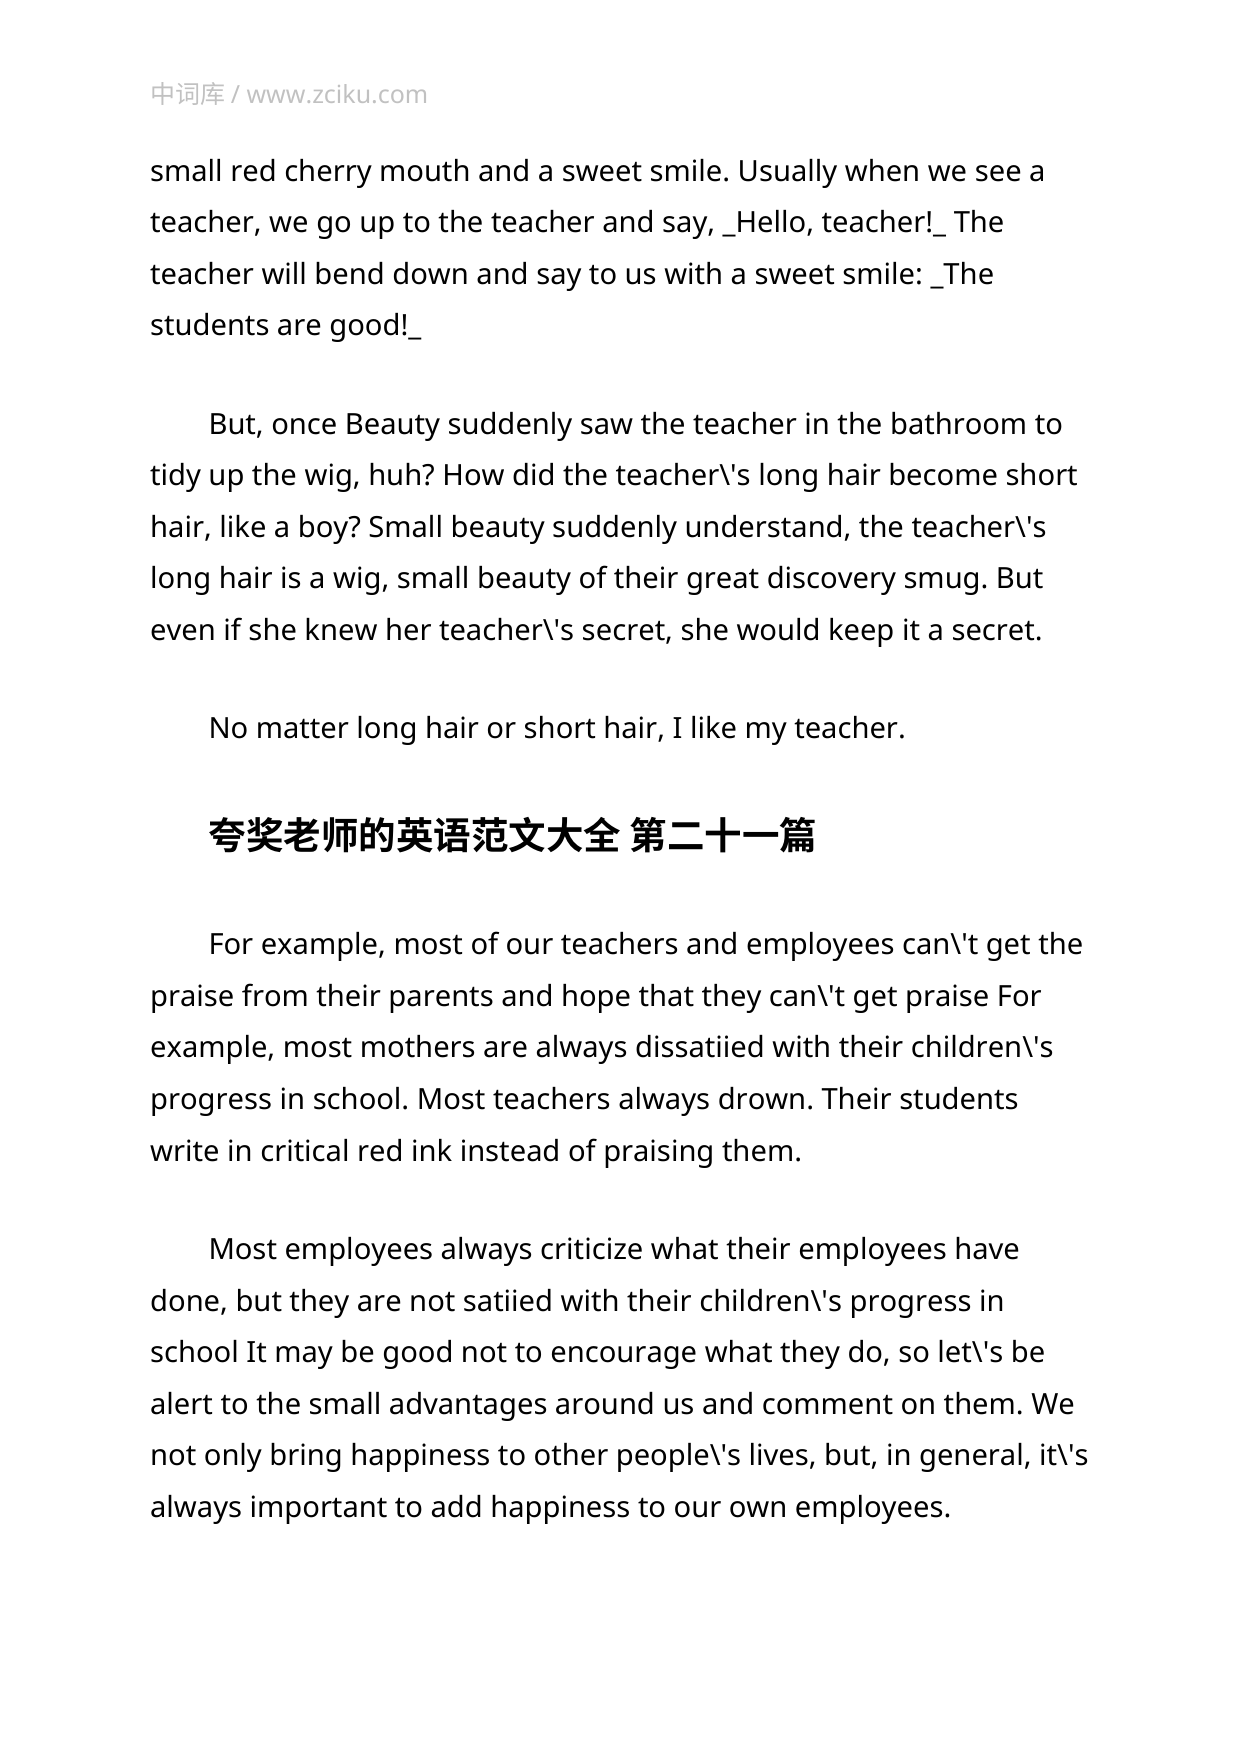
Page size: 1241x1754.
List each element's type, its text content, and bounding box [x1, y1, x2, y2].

text No matter long hair or short hair, I like my teacher. [150, 708, 1090, 747]
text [150, 150, 1090, 344]
text For example, most of our teachers and employees can\'t get the praise from their parents and hope that they can\'t get praise For example, most mothers are always dissatiied with their children\'s progress in school. Most teachers always drown. Their students write in critical red ink instead of praising them. [150, 924, 1090, 1169]
text Most employees always criticize what their employees have done, but they are not satiied with their children\'s progress in school It may be good not to encourage what they do, so let\'s be alert to the small advantages around us and comment on them. We not only bring happiness to other people\'s lives, but, in general, it\'s always important to add happiness to our own employees. [150, 1228, 1090, 1526]
text But, once Beauty suddenly saw the teacher in the bathroom to tidy up the wig, huh? How did the teacher\'s long hair become short hair, like a boy? Small beauty suddenly understand, the teacher\'s long hair is a wig, small beauty of their great discovery smug. But even if she knew her teacher\'s secret, she would keep it a secret. [150, 403, 1090, 649]
text 夸奖老师的英语范文大全 第二十一篇 [150, 806, 1090, 861]
